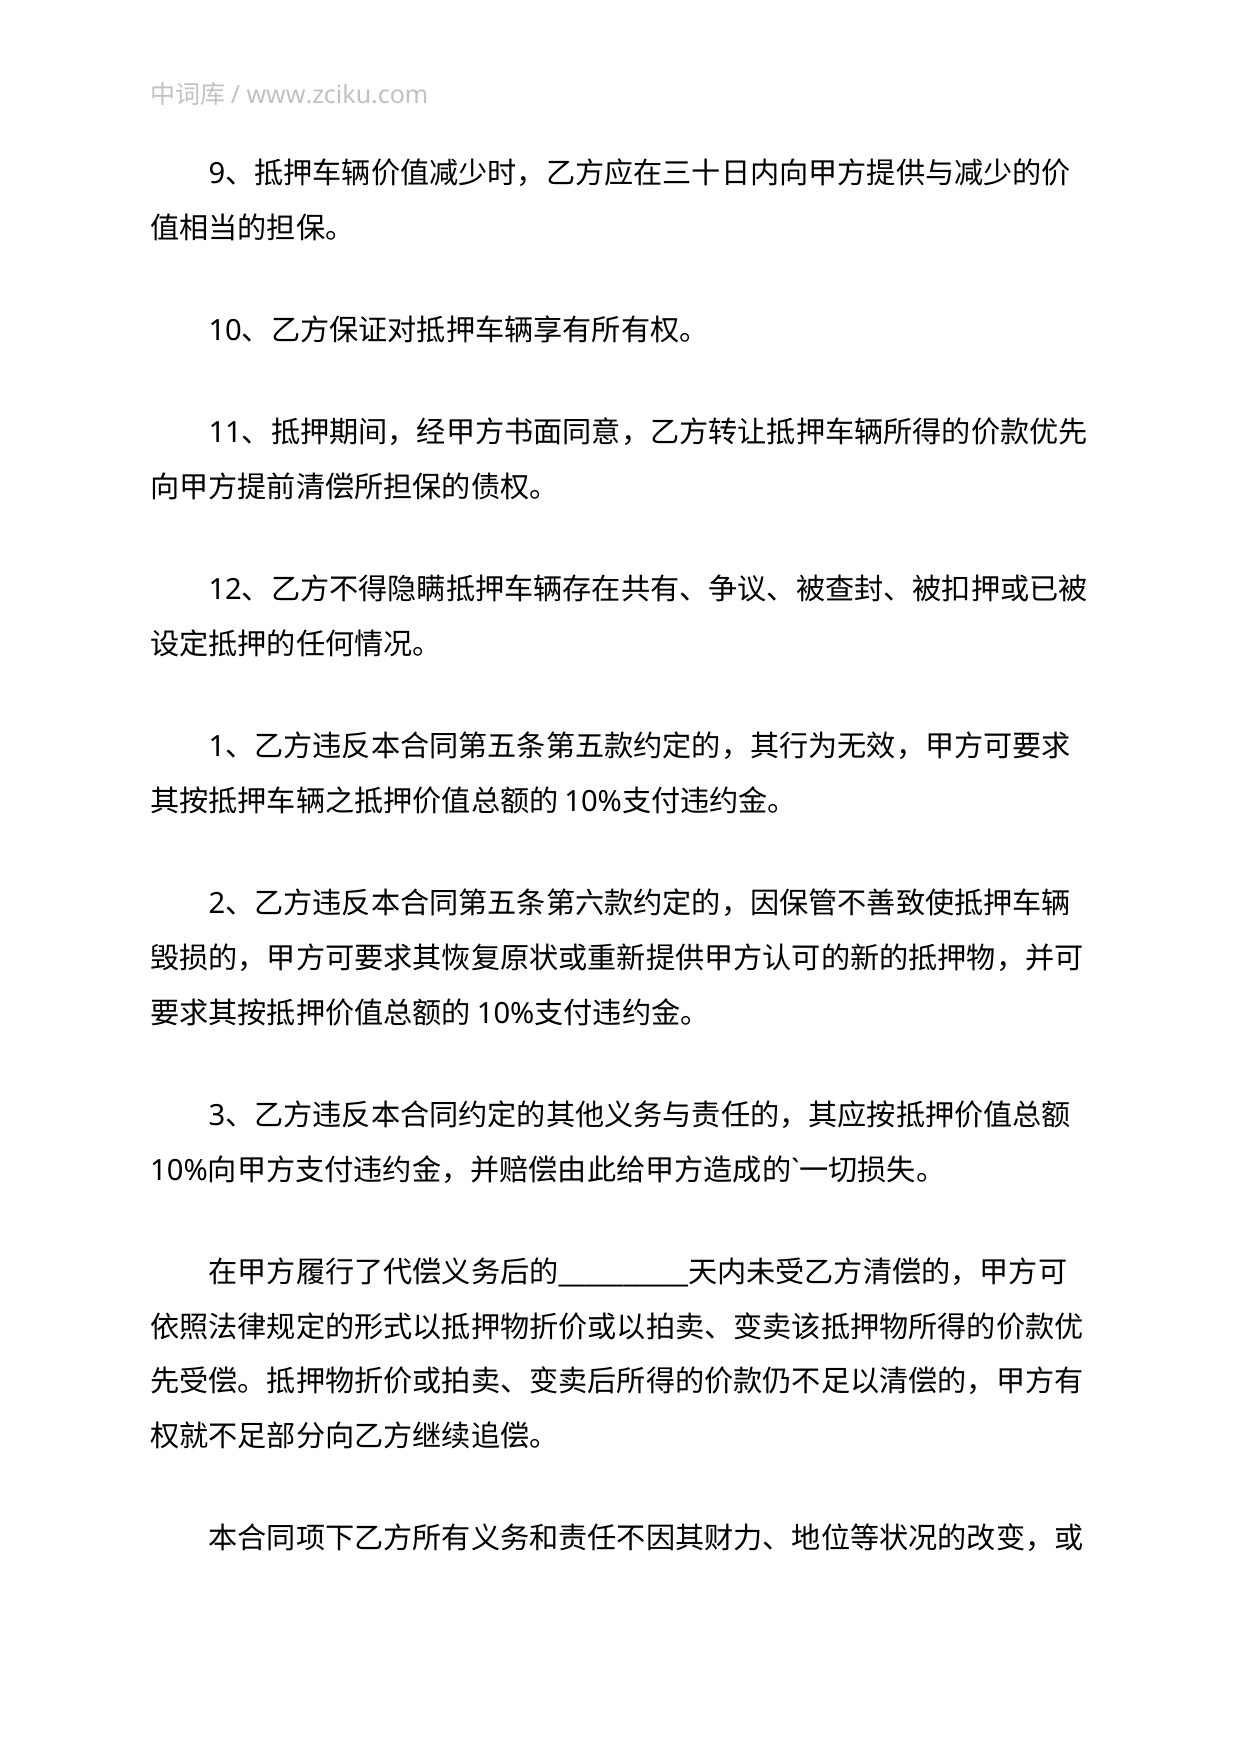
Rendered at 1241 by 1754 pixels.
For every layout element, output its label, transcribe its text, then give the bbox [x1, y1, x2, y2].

text 1、乙方违反本合同第五条第五款约定的，其行为无效，甲方可要求其按抵押车辆之抵押价值总额的10%支付违约金。 [150, 722, 1090, 820]
text 在甲方履行了代偿义务后的__________天内未受乙方清偿的，甲方可依照法律规定的形式以抵押物折价或以拍卖、变卖该抵押物所得的价款优先受偿。抵押物折价或拍卖、变卖后所得的价款仍不足以清偿的，甲方有权就不足部分向乙方继续追偿。 [150, 1248, 1090, 1455]
text 12、乙方不得隐瞒抵押车辆存在共有、争议、被查封、被扣押或已被设定抵押的任何情况。 [150, 566, 1090, 663]
text 10、乙方保证对抵押车辆享有所有权。 [150, 307, 1090, 349]
text 11、抵押期间，经甲方书面同意，乙方转让抵押车辆所得的价款优先向甲方提前清偿所担保的债权。 [150, 409, 1090, 506]
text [150, 1515, 1090, 1557]
text 2、乙方违反本合同第五条第六款约定的，因保管不善致使抵押车辆毁损的，甲方可要求其恢复原状或重新提供甲方认可的新的抵押物，并可要求其按抵押价值总额的10%支付违约金。 [150, 879, 1090, 1032]
text 3、乙方违反本合同约定的其他义务与责任的，其应按抵押价值总额10%向甲方支付违约金，并赔偿由此给甲方造成的`一切损失。 [150, 1091, 1090, 1188]
text 9、抵押车辆价值减少时，乙方应在三十日内向甲方提供与减少的价值相当的担保。 [150, 150, 1090, 247]
